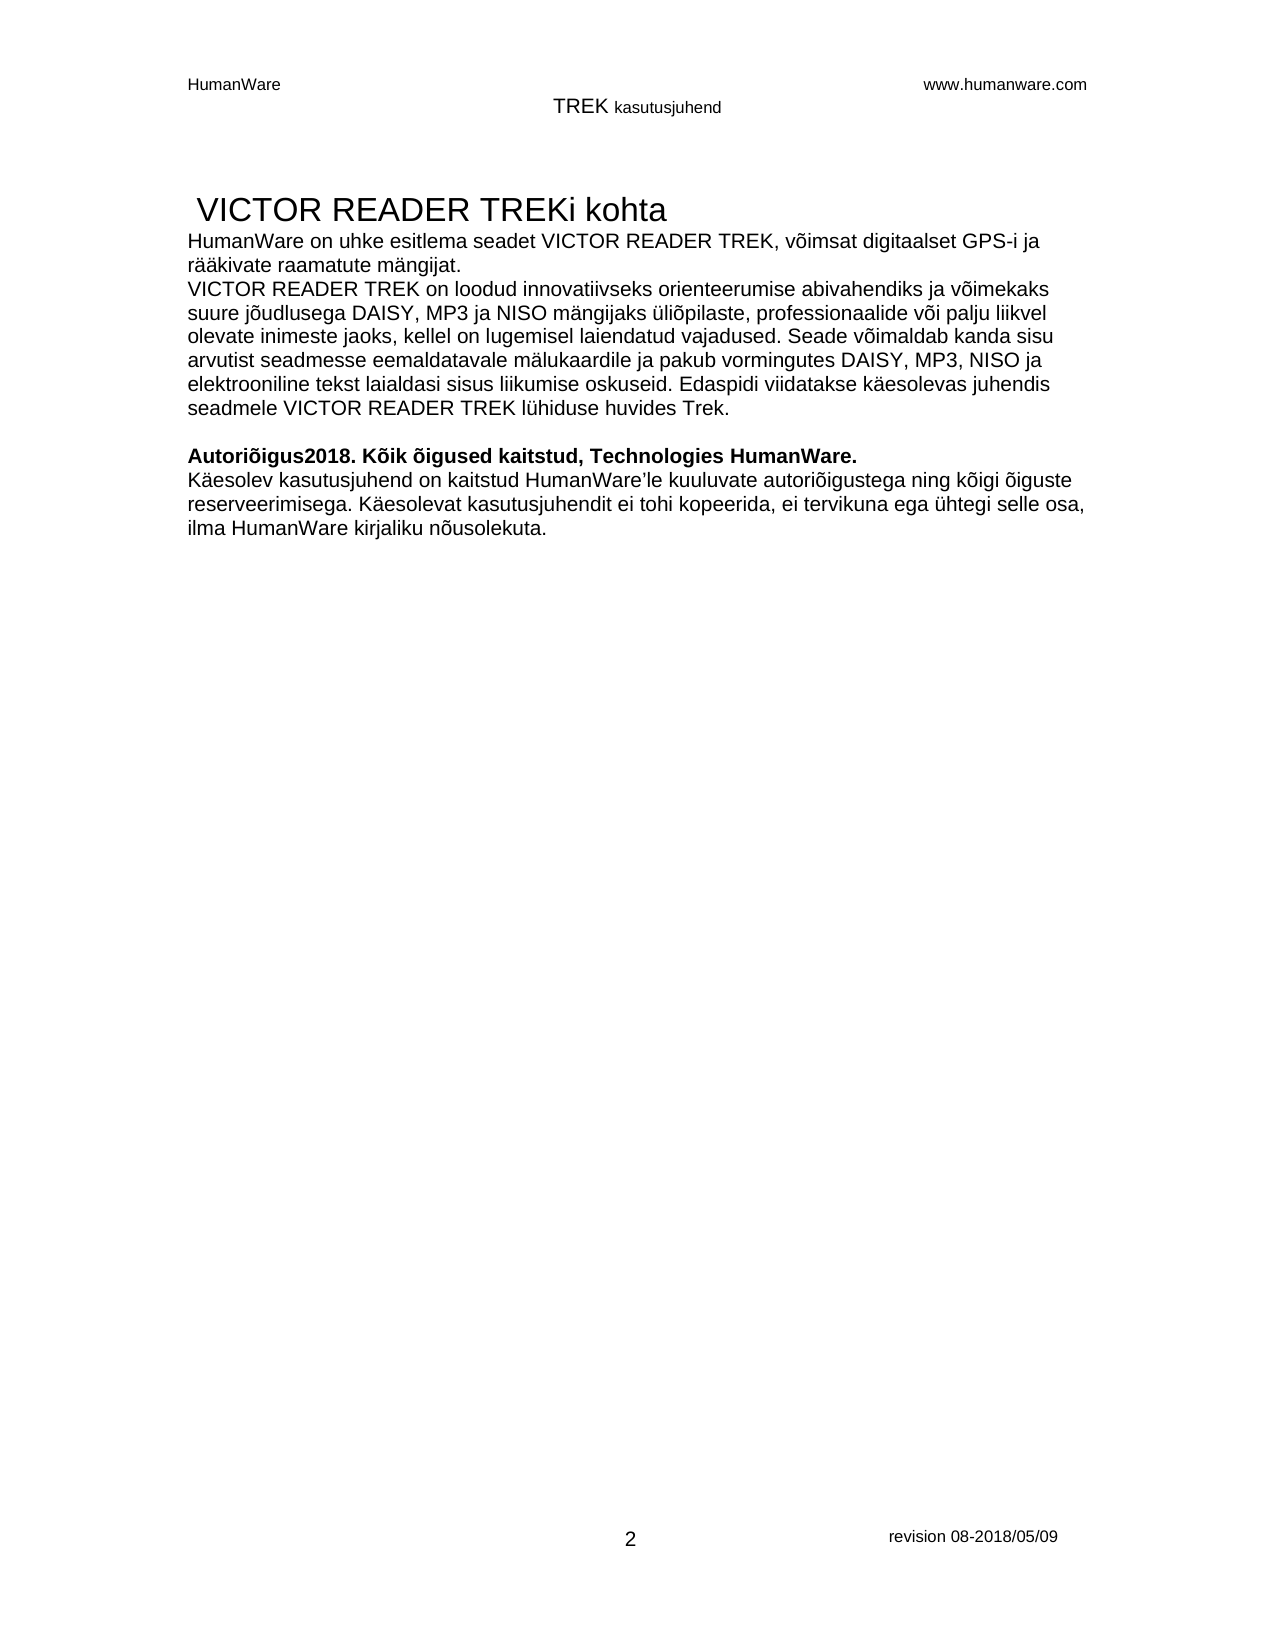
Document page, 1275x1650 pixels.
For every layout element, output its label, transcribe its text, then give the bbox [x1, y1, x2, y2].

text Käesolev kasutusjuhend on kaitstud HumanWare’le kuuluvate autoriõigustega ning kõigi õiguste reserveerimisega. Käesolevat kasutusjuhendit ei tohi kopeerida, ei tervikuna ega ühtegi selle osa, ilma HumanWare kirjaliku nõusolekuta. [187, 468, 1088, 540]
text VICTOR READER TREKi kohta [187, 190, 1088, 228]
text Autoriõigus2018. Kõik õigused kaitstud, Technologies HumanWare. [187, 444, 1088, 468]
text HumanWare on uhke esitlema seadet VICTOR READER TREK, võimsat digitaalset GPS-i ja rääkivate raamatute mängijat. [187, 228, 1088, 276]
text VICTOR READER TREK on loodud innovatiivseks orienteerumise abivahendiks ja võimekaks suure jõudlusega DAISY, MP3 ja NISO mängijaks üliõpilaste, professionaalide või palju liikvel olevate inimeste jaoks, kellel on lugemisel laiendatud vajadused. Seade võimaldab kanda sisu arvutist seadmesse eemaldatavale mälukaardile ja pakub vormingutes DAISY, MP3, NISO ja elektrooniline tekst laialdasi sisus liikumise oskuseid. Edaspidi viidatakse käesolevas juhendis seadmele VICTOR READER TREK lühiduse huvides Trek. [187, 276, 1088, 420]
